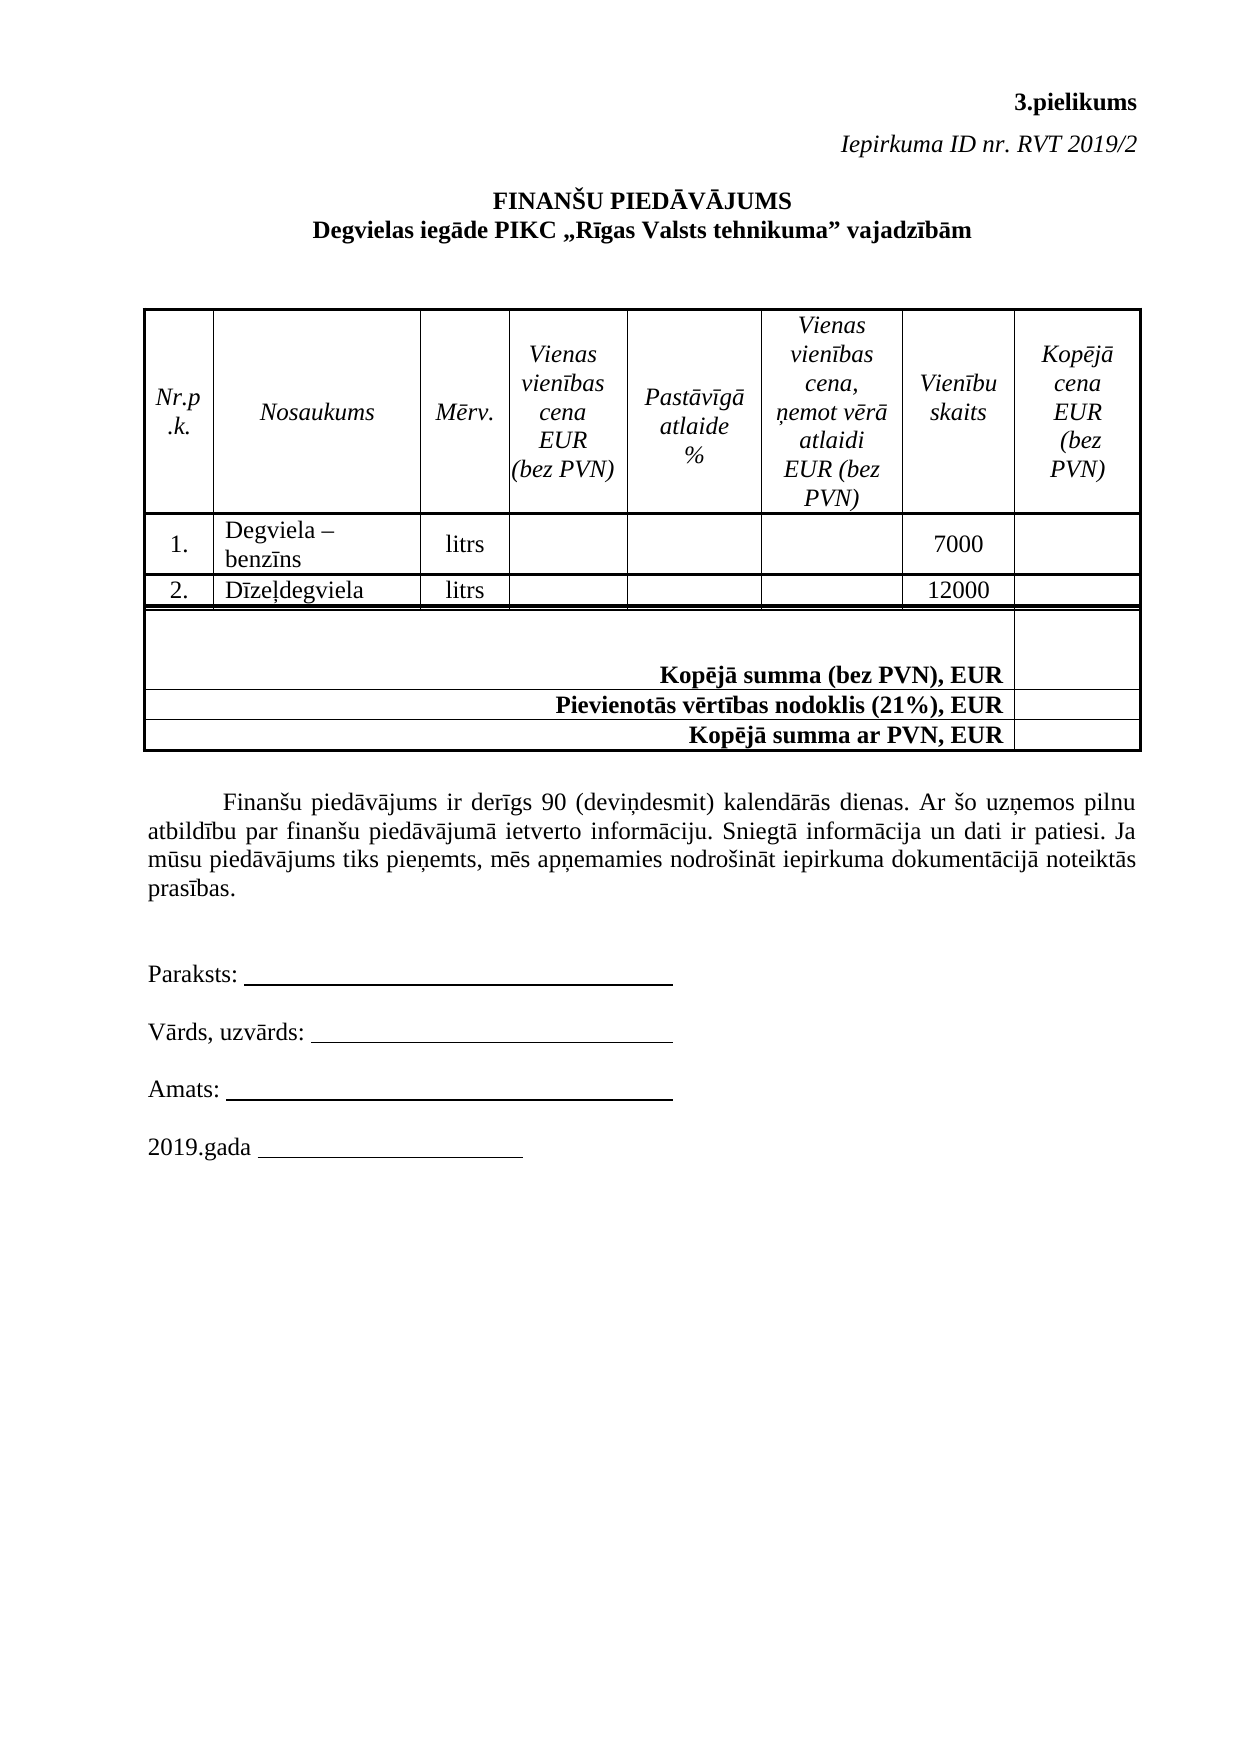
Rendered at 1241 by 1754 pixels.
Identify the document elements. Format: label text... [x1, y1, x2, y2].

table_cell 2. [146, 576, 213, 604]
table_cell [628, 515, 761, 572]
table_cell litrs [421, 515, 509, 572]
table_header Nosaukums [214, 311, 420, 512]
text 3.pielikums [148, 87, 1137, 116]
table_cell [1015, 576, 1139, 604]
table_cell [1015, 515, 1139, 572]
text Degvielas iegāde PIKC „Rīgas Valsts tehnikuma” vajadzībām [148, 215, 1137, 244]
table_cell [510, 576, 627, 604]
table_cell Dīzeļdegviela [214, 576, 420, 604]
table_cell [1015, 690, 1139, 719]
table_cell Degviela – benzīns [214, 515, 420, 572]
table_cell Pievienotās vērtības nodoklis (21%), EUR [146, 690, 1014, 719]
table_cell Kopējā summa ar PVN, EUR [146, 720, 1014, 749]
text 2019.gada [148, 1132, 1137, 1161]
text Paraksts: [148, 959, 1137, 988]
table_header Vienas vienības cena EUR (bez PVN) [510, 311, 627, 512]
text FINANŠU PIEDĀVĀJUMS [148, 186, 1137, 215]
table_cell 12000 [903, 576, 1014, 604]
text Amats: [148, 1074, 1137, 1103]
table_cell Kopējā summa (bez PVN), EUR [146, 611, 1014, 689]
table_cell [1015, 720, 1139, 749]
table_cell 1. [146, 515, 213, 572]
table_header Kopējā cena EUR (bez PVN) [1015, 311, 1139, 512]
text Iepirkuma ID nr. RVT 2019/2 [185, 129, 1137, 157]
table_cell [510, 515, 627, 572]
table_cell [628, 576, 761, 604]
table_cell [762, 515, 902, 572]
table_cell litrs [421, 576, 509, 604]
table_header Vienību skaits [903, 311, 1014, 512]
table_header Vienas vienības cena, ņemot vērā atlaidi EUR (bez PVN) [762, 311, 902, 512]
table_header Nr.p.k. [146, 311, 213, 512]
table_cell 7000 [903, 515, 1014, 572]
table_header Mērv. [421, 311, 509, 512]
text Vārds, uzvārds: [148, 1017, 1137, 1046]
table_cell [762, 576, 902, 604]
table_header Pastāvīgā atlaide % [628, 311, 761, 512]
table_cell [1015, 611, 1139, 689]
text Finanšu piedāvājums ir derīgs 90 (deviņdesmit) kalendārās dienas. Ar šo uzņemos pilnu atbildību par finanšu piedāvājumā ietverto informāciju. Sniegtā informācija un dati ir patiesi. Ja mūsu piedāvājums tiks pieņemts, mēs apņemamies nodrošināt iepirkuma dokumentācijā noteiktās prasības. [148, 787, 1137, 902]
